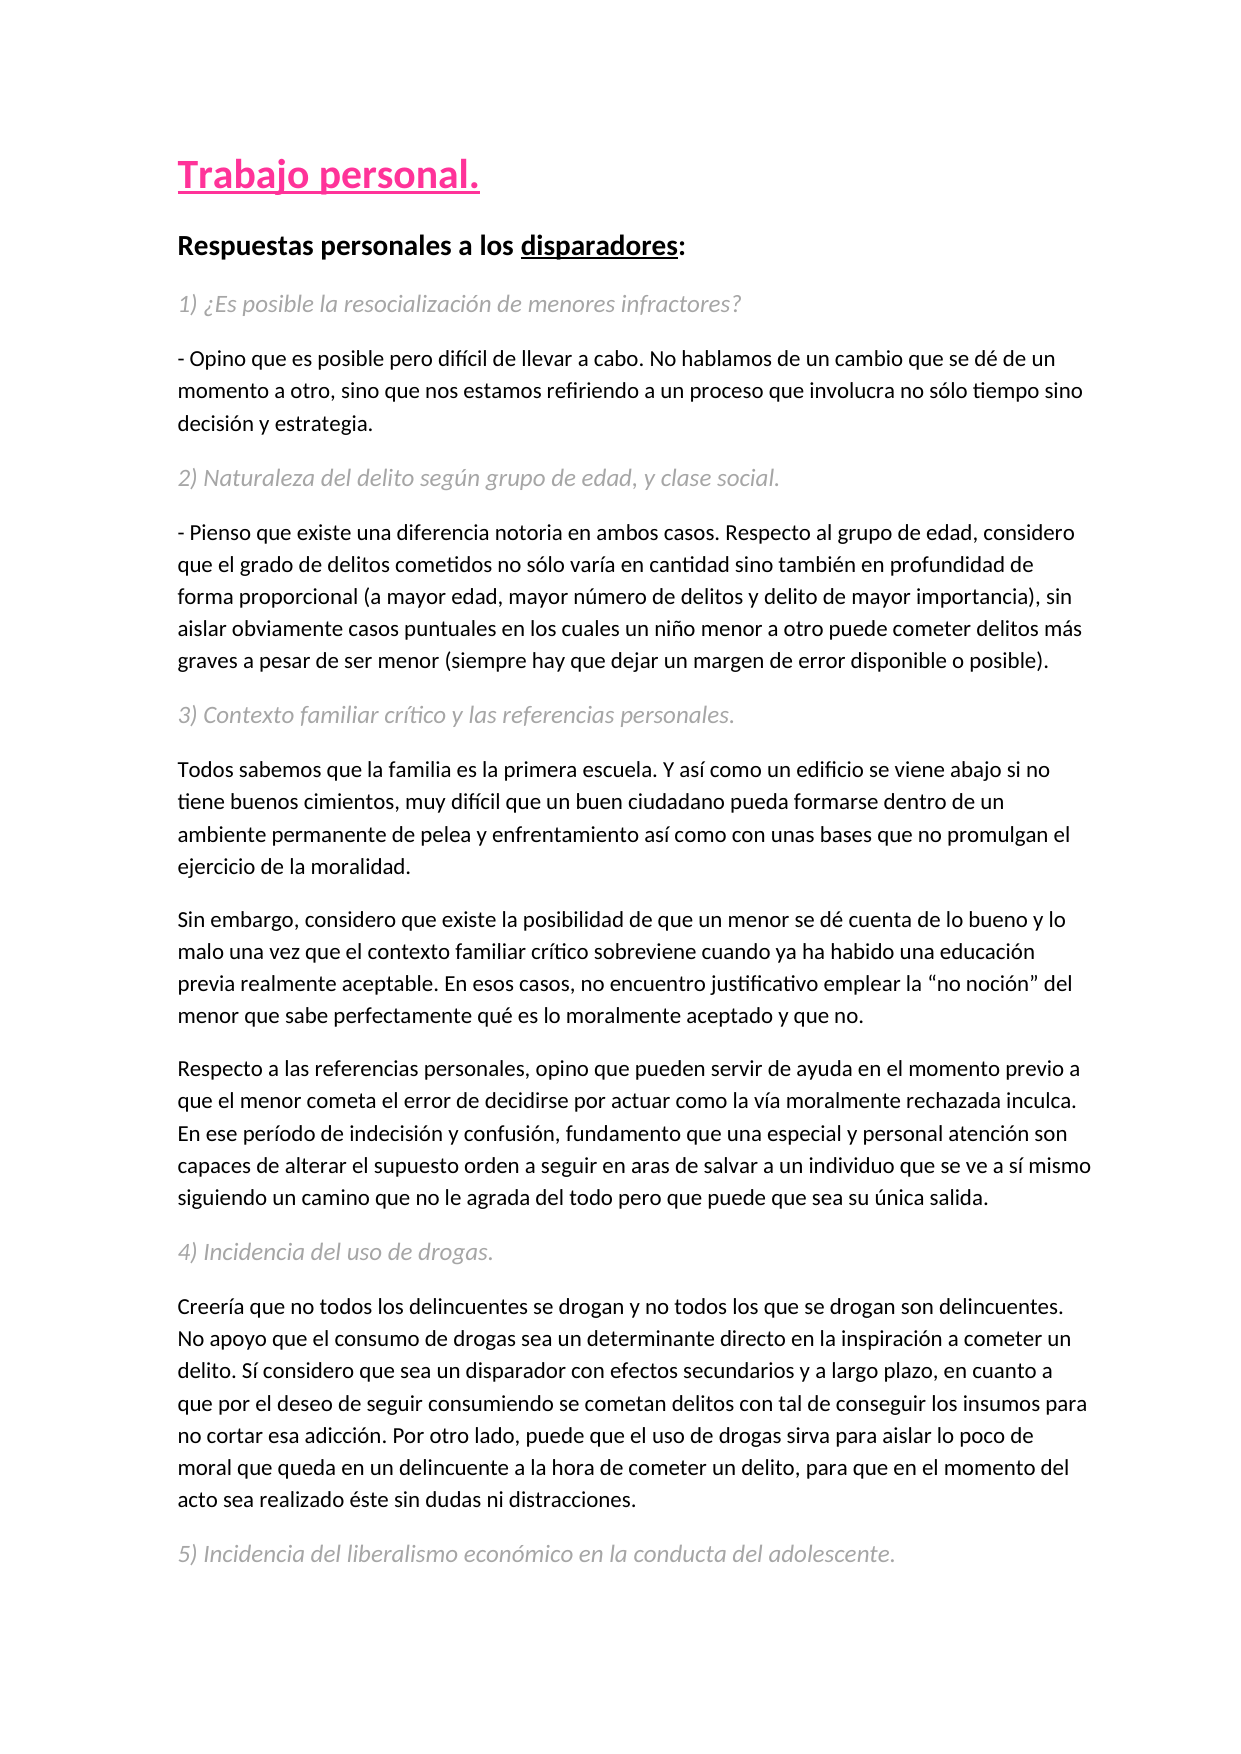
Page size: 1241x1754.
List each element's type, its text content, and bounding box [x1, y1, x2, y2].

text 4) Incidencia del uso de drogas. [177, 1236, 1093, 1267]
text 2) Naturaleza del delito según grupo de edad, y clase social. [177, 462, 1093, 492]
text Trabajo personal. [177, 148, 1093, 198]
text Todos sabemos que la familia es la primera escuela. Y así como un edificio se viene abajo si no tiene buenos cimientos, muy difícil que un buen ciudadano pueda formarse dentro de un ambiente permanente de pelea y enfrentamiento así como con unas bases que no promulgan el ejercicio de la moralidad. [177, 755, 1093, 880]
text - Opino que es posible pero difícil de llevar a cabo. No hablamos de un cambio que se dé de un momento a otro, sino que nos estamos refiriendo a un proceso que involucra no sólo tiempo sino decisión y estrategia. [177, 344, 1093, 437]
text 5) Incidencia del liberalismo económico en la conducta del adolescente. [177, 1538, 1093, 1569]
text Creería que no todos los delincuentes se drogan y no todos los que se drogan son delincuentes. No apoyo que el consumo de drogas sea un determinante directo en la inspiración a cometer un delito. Sí considero que sea un disparador con efectos secundarios y a largo plazo, en cuanto a que por el deseo de seguir consumiendo se cometan delitos con tal de conseguir los insumos para no cortar esa adicción. Por otro lado, puede que el uso de drogas sirva para aislar lo poco de moral que queda en un delincuente a la hora de cometer un delito, para que en el momento del acto sea realizado éste sin dudas ni distracciones. [177, 1292, 1093, 1513]
text Respecto a las referencias personales, opino que pueden servir de ayuda en el momento previo a que el menor cometa el error de decidirse por actuar como la vía moralmente rechazada inculca. En ese período de indecisión y confusión, fundamento que una especial y personal atención son capaces de alterar el supuesto orden a seguir en aras de salvar a un individuo que se ve a sí mismo siguiendo un camino que no le agrada del todo pero que puede que sea su única salida. [177, 1054, 1093, 1211]
text - Pienso que existe una diferencia notoria en ambos casos. Respecto al grupo de edad, considero que el grado de delitos cometidos no sólo varía en cantidad sino también en profundidad de forma proporcional (a mayor edad, mayor número de delitos y delito de mayor importancia), sin aislar obviamente casos puntuales en los cuales un niño menor a otro puede cometer delitos más graves a pesar de ser menor (siempre hay que dejar un margen de error disponible o posible). [177, 518, 1093, 674]
text Respuestas personales a los disparadores: [177, 227, 1093, 262]
text 3) Contexto familiar crítico y las referencias personales. [177, 699, 1093, 730]
text 1) ¿Es posible la resocialización de menores infractores? [177, 289, 1093, 319]
text Sin embargo, considero que existe la posibilidad de que un menor se dé cuenta de lo bueno y lo malo una vez que el contexto familiar crítico sobreviene cuando ya ha habido una educación previa realmente aceptable. En esos casos, no encuentro justificativo emplear la “no noción” del menor que sabe perfectamente qué es lo moralmente aceptado y que no. [177, 905, 1093, 1029]
